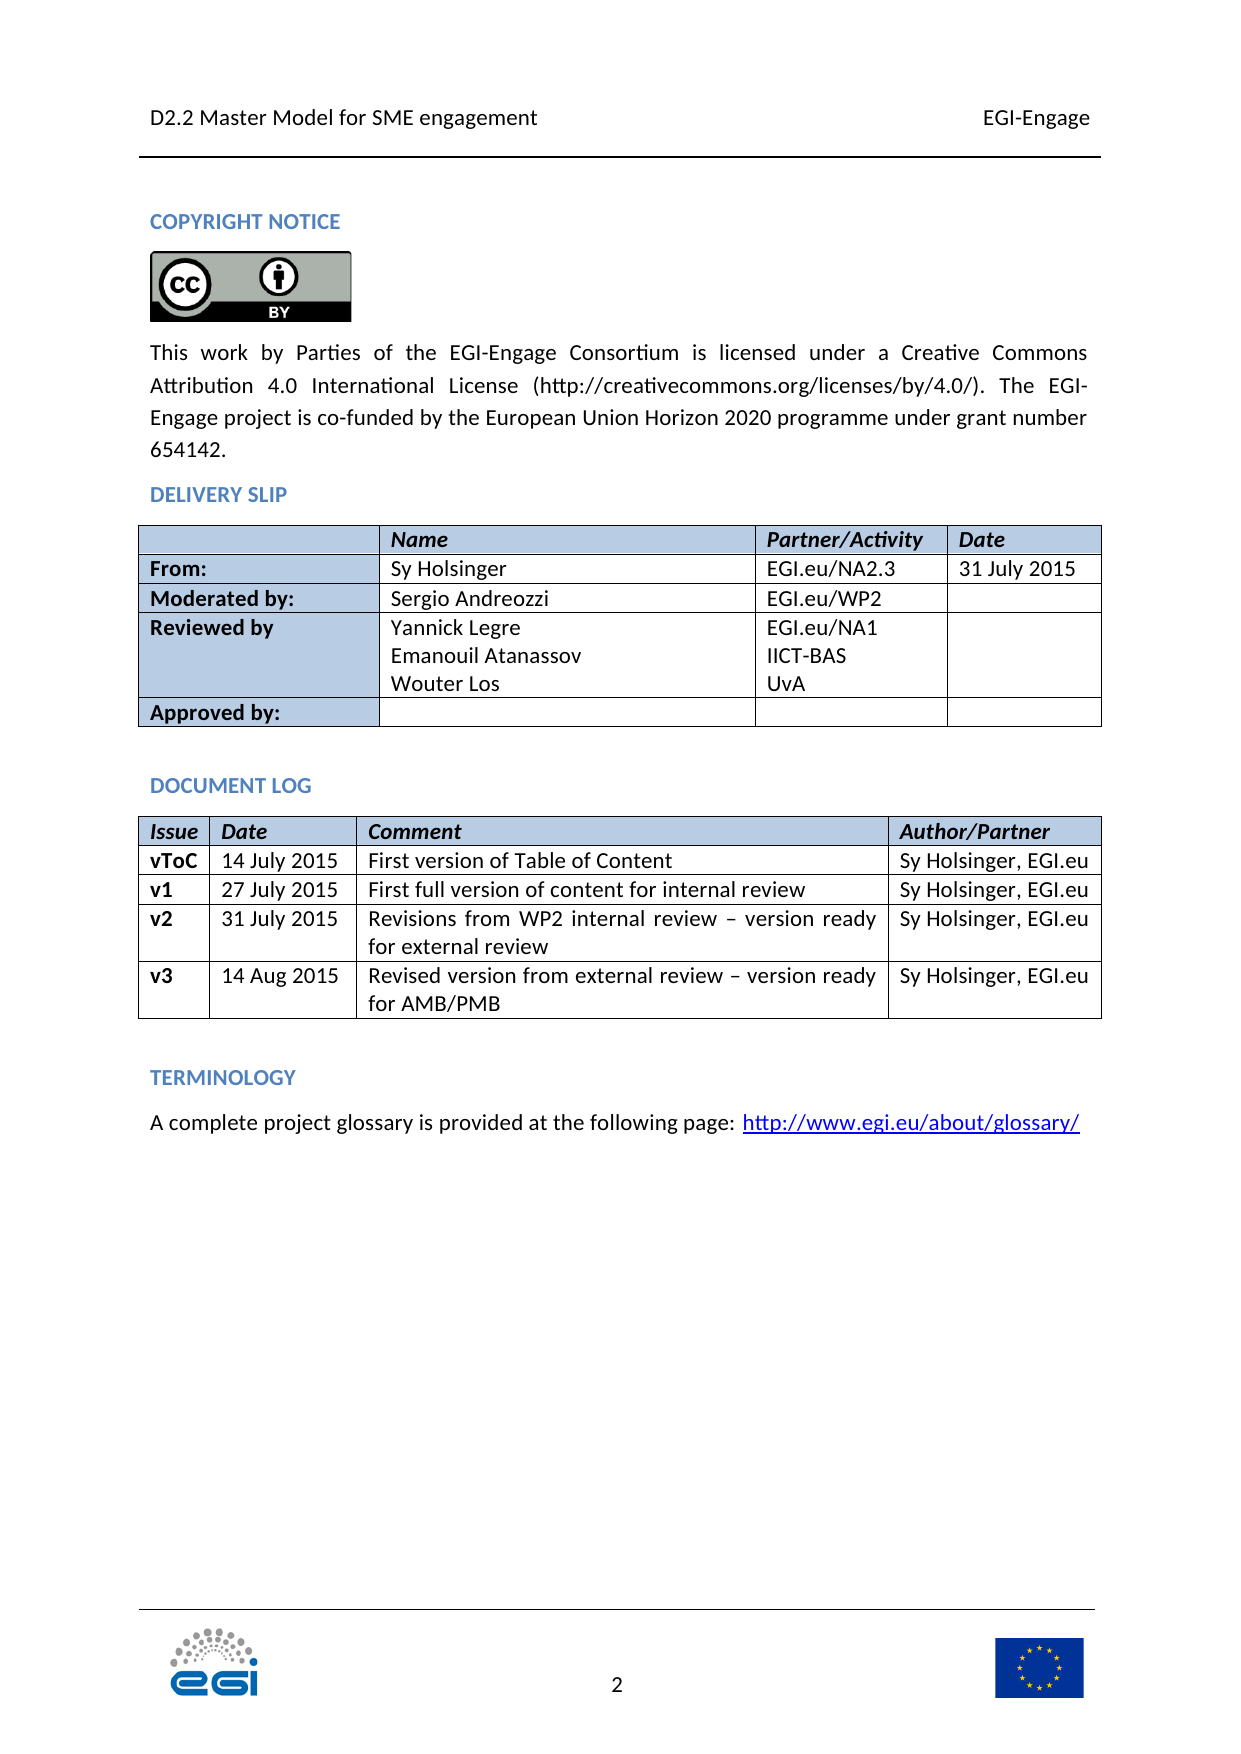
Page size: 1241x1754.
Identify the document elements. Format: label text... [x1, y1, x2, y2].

text DOCUMENT LOG [150, 772, 1090, 799]
table_header Author/Partner [889, 817, 1101, 845]
table_cell First full version of content for internal review [357, 875, 888, 903]
table_cell 31 July 2015 [210, 905, 356, 961]
table_header Comment [357, 817, 888, 845]
table_cell [380, 698, 755, 726]
table_cell 31 July 2015 [948, 555, 1101, 583]
table_cell EGI.eu/NA2.3 [756, 555, 947, 583]
table_cell [948, 613, 1101, 697]
table_cell Revisions from WP2 internal review – version ready for external review [357, 905, 888, 961]
table_cell Moderated by: [139, 584, 379, 612]
text This work by Parties of the EGI-Engage Consortium is licensed under a Creative Commons Attribution 4.0 International License (http://creativecommons.org/licenses/by/4.0/). The EGI-Engage project is co-funded by the European Union Horizon 2020 programme under grant number 654142. [150, 338, 1090, 463]
table_header [139, 526, 379, 553]
text A complete project glossary is provided at the following page: http://www.egi.eu/about/glossary/ [150, 1108, 1090, 1136]
table_cell Sy Holsinger, EGI.eu [889, 905, 1101, 961]
text DELIVERY SLIP [150, 480, 1090, 508]
table_cell Reviewed by [139, 613, 379, 697]
table_header Partner/Activity [756, 526, 947, 553]
picture [150, 251, 352, 322]
table_cell v2 [139, 905, 209, 961]
table_cell EGI.eu/WP2 [756, 584, 947, 612]
table_cell Sergio Andreozzi [380, 584, 755, 612]
table_cell Approved by: [139, 698, 379, 726]
table_cell v3 [139, 962, 209, 1018]
table_cell 14 Aug 2015 [210, 962, 356, 1018]
table_cell [948, 698, 1101, 726]
table_cell From: [139, 555, 379, 583]
text TERMINOLOGY [150, 1063, 1090, 1091]
text COPYRIGHT NOTICE [150, 207, 1090, 235]
table_cell EGI.eu/NA1 IICT-BAS UvA [756, 613, 947, 697]
table_cell vToC [139, 846, 209, 874]
table_cell [756, 698, 947, 726]
table_cell Sy Holsinger, EGI.eu [889, 962, 1101, 1018]
table_cell Sy Holsinger, EGI.eu [889, 875, 1101, 903]
table_cell Sy Holsinger [380, 555, 755, 583]
table_cell Revised version from external review – version ready for AMB/PMB [357, 962, 888, 1018]
table_cell Sy Holsinger, EGI.eu [889, 846, 1101, 874]
picture [995, 1638, 1084, 1698]
table_header Name [380, 526, 755, 553]
table_cell [948, 584, 1101, 612]
table_cell First version of Table of Content [357, 846, 888, 874]
table_header Date [210, 817, 356, 845]
table_header Issue [139, 817, 209, 845]
table_cell v1 [139, 875, 209, 903]
table_cell 14 July 2015 [210, 846, 356, 874]
picture [150, 1627, 276, 1698]
table_cell Yannick Legre Emanouil Atanassov Wouter Los [380, 613, 755, 697]
table_cell 27 July 2015 [210, 875, 356, 903]
table_header Date [948, 526, 1101, 553]
